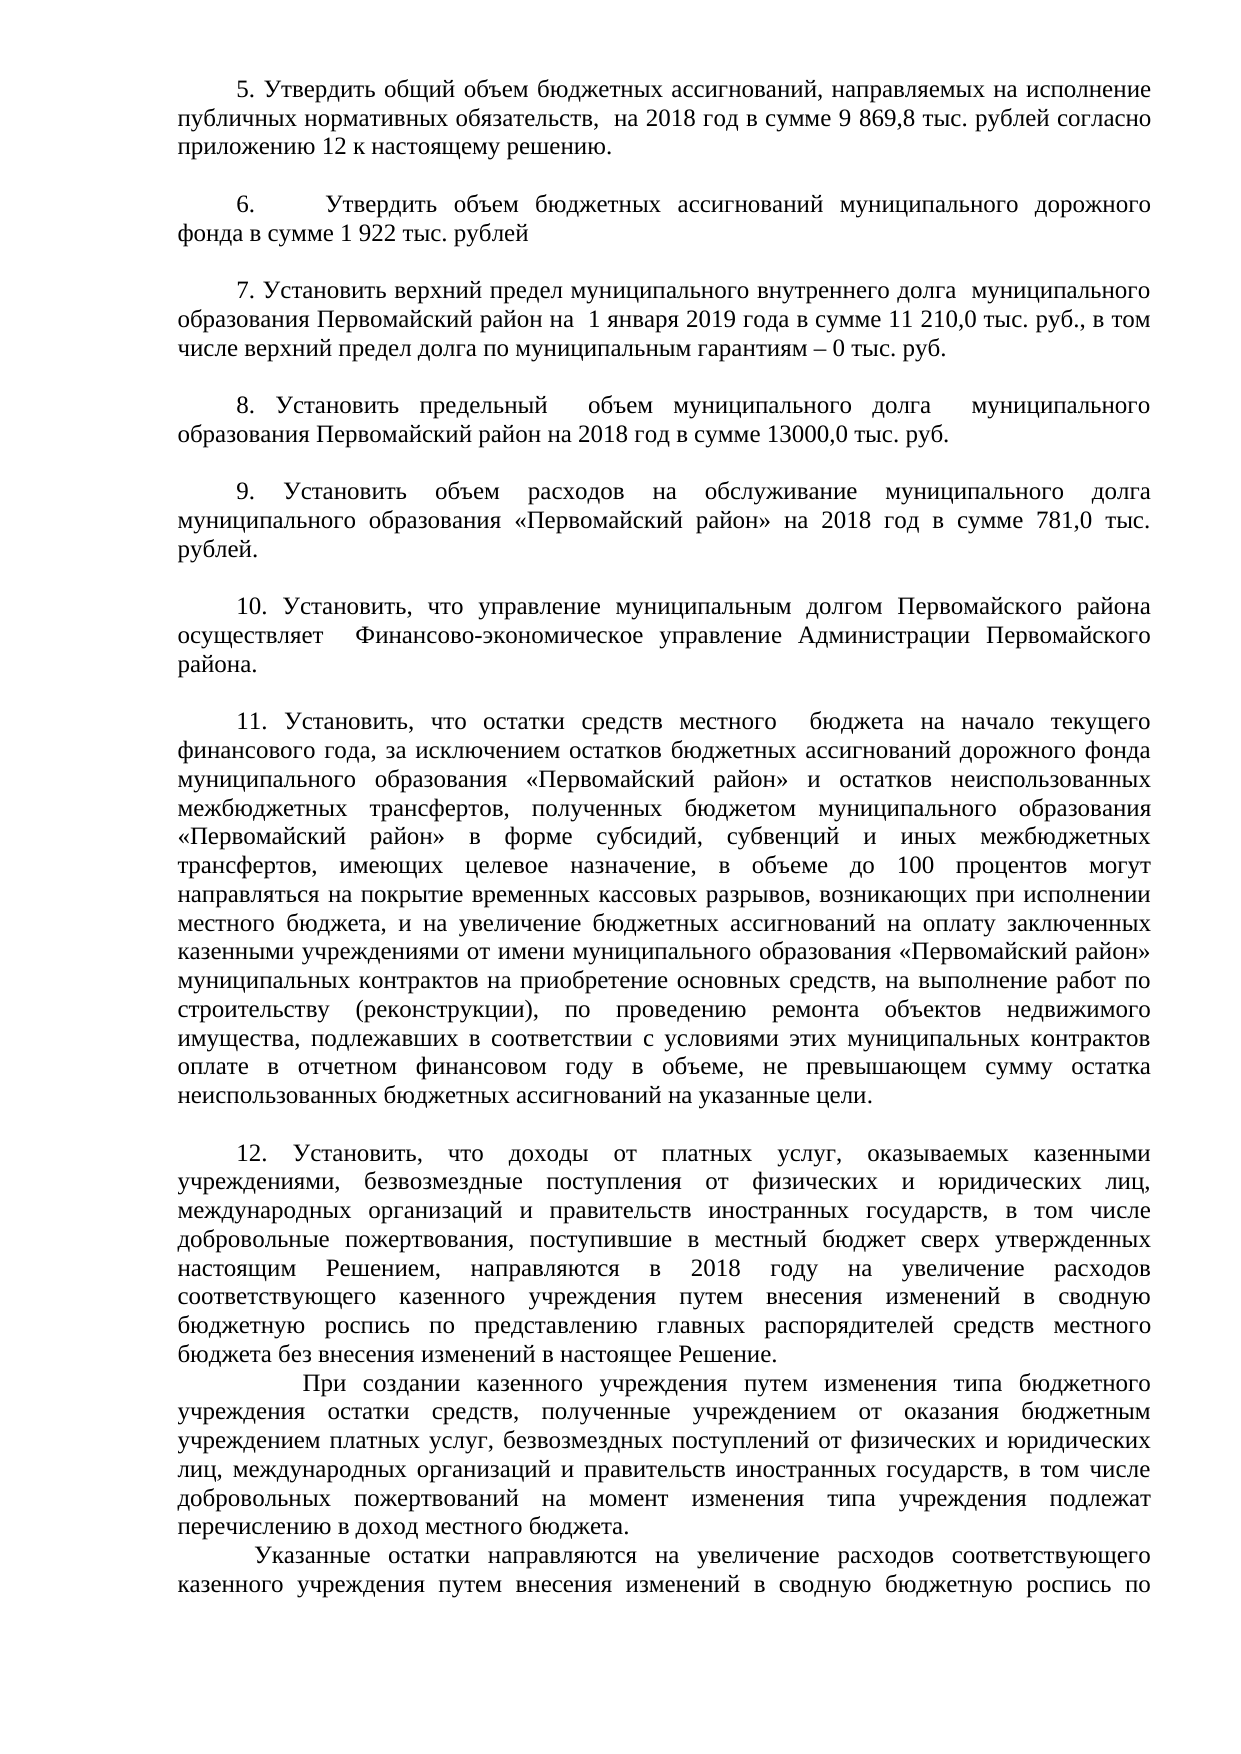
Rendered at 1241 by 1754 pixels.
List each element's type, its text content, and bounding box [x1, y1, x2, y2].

text 9. Установить объем расходов на обслуживание муниципального долга муниципального образования «Первомайский район» на 2018 год в сумме 781,0 тыс. рублей. [177, 476, 1152, 563]
text 7. Установить верхний предел муниципального внутреннего долга муниципального образования Первомайский район на 1 января 2019 года в сумме 11 210,0 тыс. руб., в том числе верхний предел долга по муниципальным гарантиям – 0 тыс. руб. [177, 275, 1152, 361]
text При создании казенного учреждения путем изменения типа бюджетного учреждения остатки средств, полученные учреждением от оказания бюджетным учреждением платных услуг, безвозмездных поступлений от физических и юридических лиц, международных организаций и правительств иностранных государств, в том числе добровольных пожертвований на момент изменения типа учреждения подлежат перечислению в доход местного бюджета. [177, 1368, 1152, 1540]
list Утвердить объем бюджетных ассигнований муниципального дорожного фонда в сумме 1 922 тыс. рублей [177, 189, 1152, 246]
text 8. Установить предельный объем муниципального долга муниципального образования Первомайский район на 2018 год в сумме 13000,0 тыс. руб. [177, 390, 1152, 448]
text 5. Утвердить общий объем бюджетных ассигнований, направляемых на исполнение публичных нормативных обязательств, на 2018 год в сумме 9 869,8 тыс. рублей согласно приложению 12 к настоящему решению. [177, 74, 1152, 160]
text 11. Установить, что остатки средств местного бюджета на начало текущего финансового года, за исключением остатков бюджетных ассигнований дорожного фонда муниципального образования «Первомайский район» и остатков неиспользованных межбюджетных трансфертов, полученных бюджетом муниципального образования «Первомайский район» в форме субсидий, субвенций и иных межбюджетных трансфертов, имеющих целевое назначение, в объеме до 100 процентов могут направляться на покрытие временных кассовых разрывов, возникающих при исполнении местного бюджета, и на увеличение бюджетных ассигнований на оплату заключенных казенными учреждениями от имени муниципального образования «Первомайский район» муниципальных контрактов на приобретение основных средств, на выполнение работ по строительству (реконструкции), по проведению ремонта объектов недвижимого имущества, подлежавших в соответствии с условиями этих муниципальных контрактов оплате в отчетном финансовом году в объеме, не превышающем сумму остатка неиспользованных бюджетных ассигнований на указанные цели. [177, 706, 1152, 1109]
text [177, 1540, 1152, 1598]
text 10. Установить, что управление муниципальным долгом Первомайского района осуществляет Финансово-экономическое управление Администрации Первомайского района. [177, 591, 1152, 678]
text 12. Установить, что доходы от платных услуг, оказываемых казенными учреждениями, безвозмездные поступления от физических и юридических лиц, международных организаций и правительств иностранных государств, в том числе добровольные пожертвования, поступившие в местный бюджет сверх утвержденных настоящим Решением, направляются в 2018 году на увеличение расходов соответствующего казенного учреждения путем внесения изменений в сводную бюджетную роспись по представлению главных распорядителей средств местного бюджета без внесения изменений в настоящее Решение. [177, 1138, 1152, 1368]
